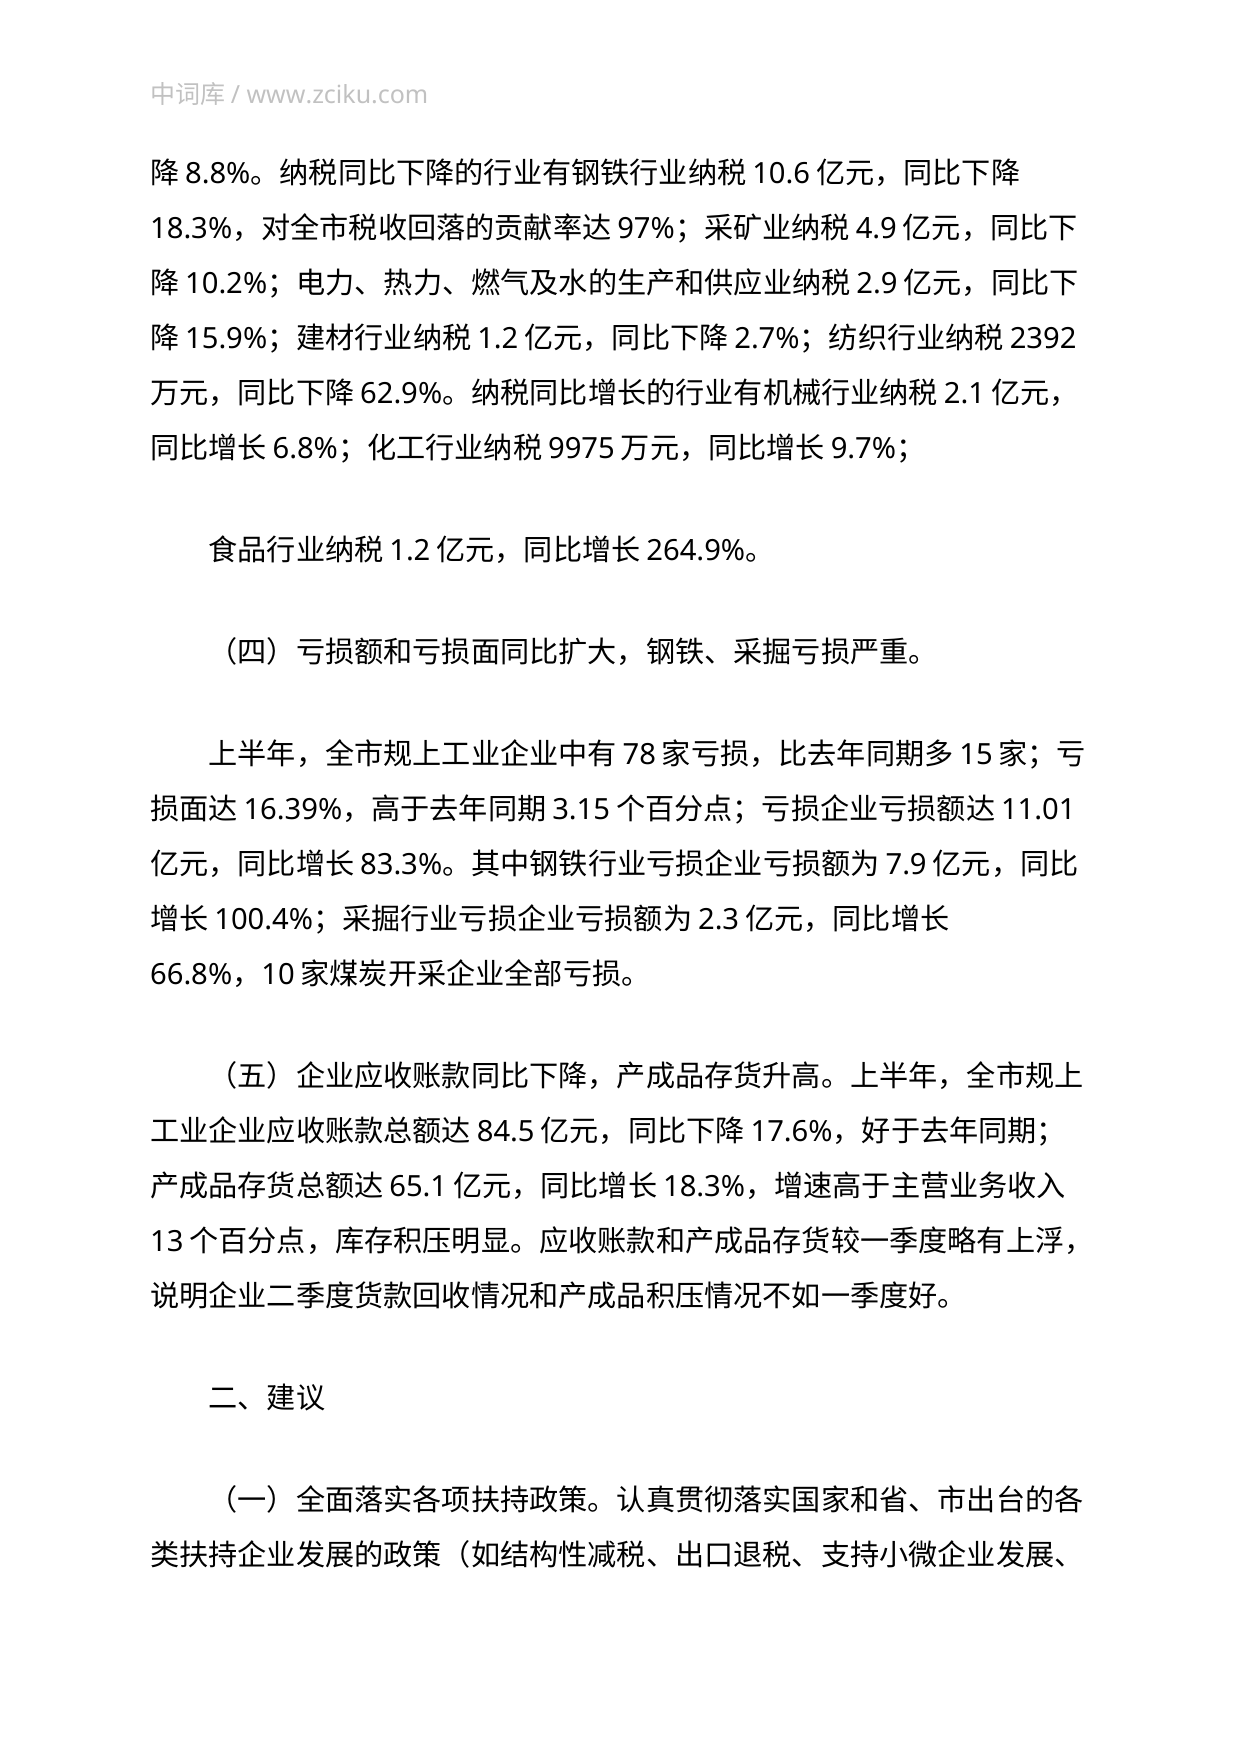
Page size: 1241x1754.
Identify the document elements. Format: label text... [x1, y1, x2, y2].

text 二、建议 [150, 1374, 1090, 1417]
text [150, 150, 1090, 467]
text （五）企业应收账款同比下降，产成品存货升高。上半年，全市规上工业企业应收账款总额达84.5亿元，同比下降17.6%，好于去年同期；产成品存货总额达65.1亿元，同比增长18.3%，增速高于主营业务收入13个百分点，库存积压明显。应收账款和产成品存货较一季度略有上浮，说明企业二季度货款回收情况和产成品积压情况不如一季度好。 [150, 1053, 1090, 1315]
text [150, 1476, 1090, 1573]
text （四）亏损额和亏损面同比扩大，钢铁、采掘亏损严重。 [150, 629, 1090, 671]
text 食品行业纳税1.2亿元，同比增长264.9%。 [150, 527, 1090, 569]
text 上半年，全市规上工业企业中有78家亏损，比去年同期多15家；亏损面达16.39%，高于去年同期3.15个百分点；亏损企业亏损额达11.01亿元，同比增长83.3%。其中钢铁行业亏损企业亏损额为7.9亿元，同比增长100.4%；采掘行业亏损企业亏损额为2.3亿元，同比增长66.8%，10家煤炭开采企业全部亏损。 [150, 731, 1090, 993]
